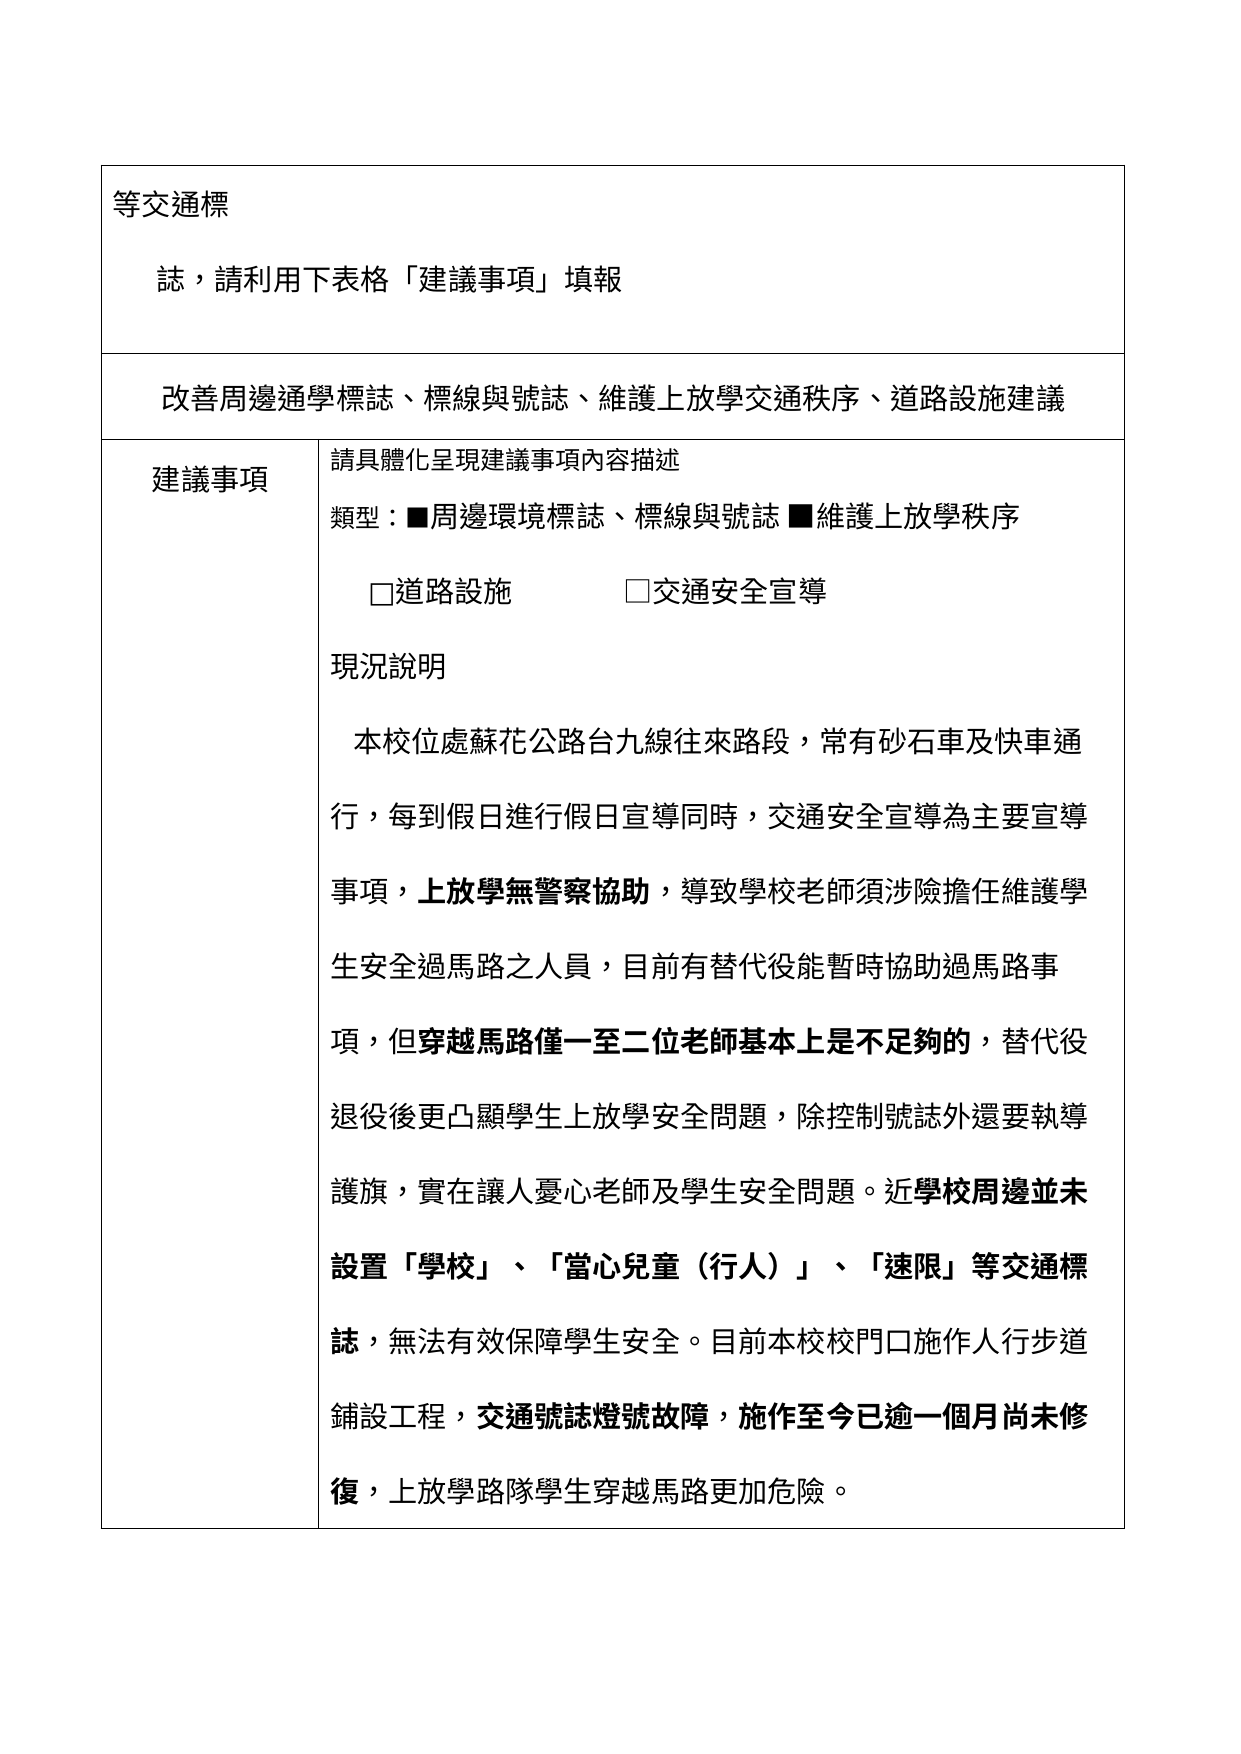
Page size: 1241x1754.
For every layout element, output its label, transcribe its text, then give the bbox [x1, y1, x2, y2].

table_cell 建議事項 [102, 440, 318, 1527]
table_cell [102, 166, 1124, 353]
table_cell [319, 440, 1124, 1527]
table_cell 改善周邊通學標誌、標線與號誌、維護上放學交通秩序、道路設施建議 [102, 354, 1124, 439]
